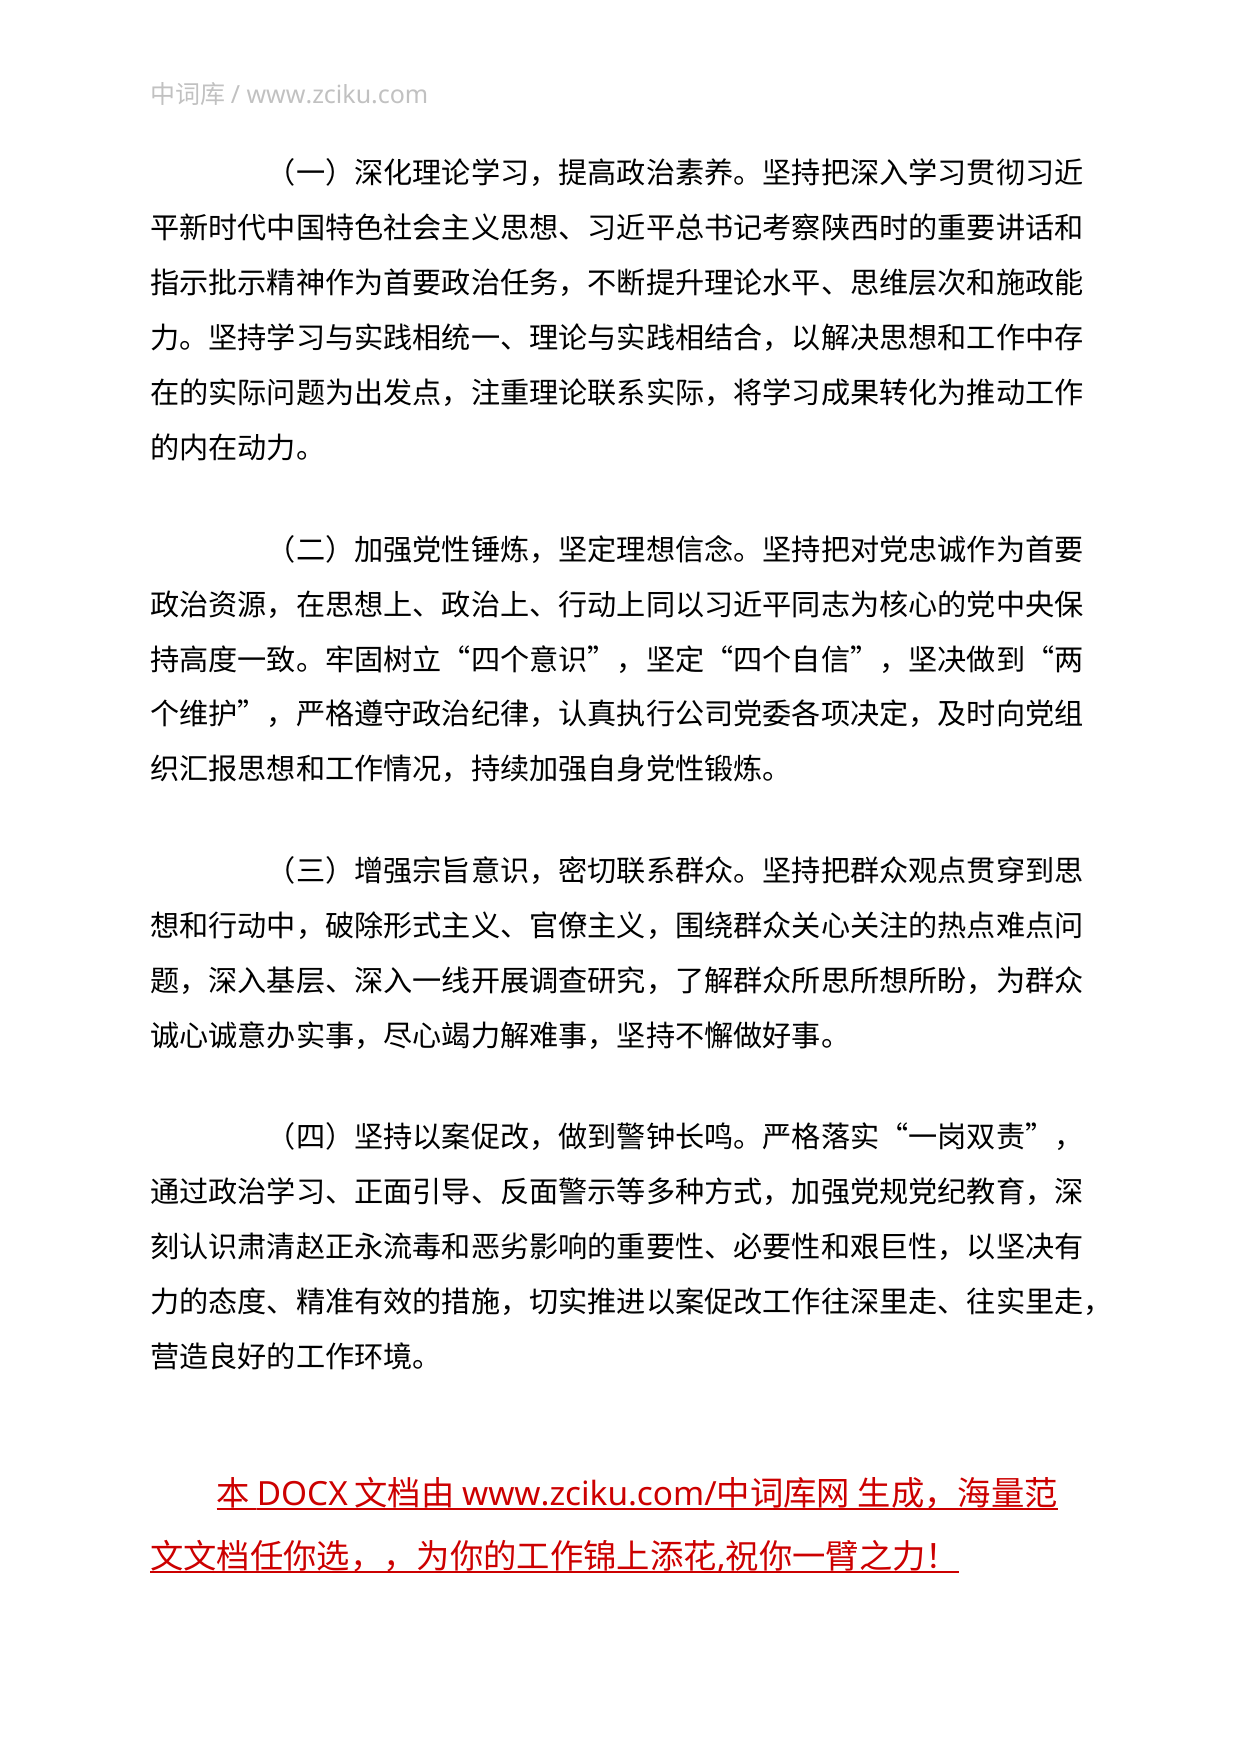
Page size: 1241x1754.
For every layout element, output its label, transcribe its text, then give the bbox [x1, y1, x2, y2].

text （三）增强宗旨意识，密切联系群众。坚持把群众观点贯穿到思想和行动中，破除形式主义、官僚主义，围绕群众关心关注的热点难点问题，深入基层、深入一线开展调查研究，了解群众所思所想所盼，为群众诚心诚意办实事，尽心竭力解难事，坚持不懈做好事。 [150, 848, 1090, 1054]
text 本DOCX文档由 www.zciku.com/中词库网 生成，海量范文文档任你选，，为你的工作锦上添花,祝你一臂之力！ [150, 1467, 1090, 1578]
text （四）坚持以案促改，做到警钟长鸣。严格落实“一岗双责”，通过政治学习、正面引导、反面警示等多种方式，加强党规党纪教育，深刻认识肃清赵正永流毒和恶劣影响的重要性、必要性和艰巨性，以坚决有力的态度、精准有效的措施，切实推进以案促改工作往深里走、往实里走，营造良好的工作环境。 [150, 1114, 1090, 1376]
text （一）深化理论学习，提高政治素养。坚持把深入学习贯彻习近平新时代中国特色社会主义思想、习近平总书记考察陕西时的重要讲话和指示批示精神作为首要政治任务，不断提升理论水平、思维层次和施政能力。坚持学习与实践相统一、理论与实践相结合，以解决思想和工作中存在的实际问题为出发点，注重理论联系实际，将学习成果转化为推动工作的内在动力。 [150, 150, 1090, 467]
text （二）加强党性锤炼，坚定理想信念。坚持把对党忠诚作为首要政治资源，在思想上、政治上、行动上同以习近平同志为核心的党中央保持高度一致。牢固树立“四个意识”，坚定“四个自信”，坚决做到“两个维护”，严格遵守政治纪律，认真执行公司党委各项决定，及时向党组织汇报思想和工作情况，持续加强自身党性锻炼。 [150, 526, 1090, 788]
